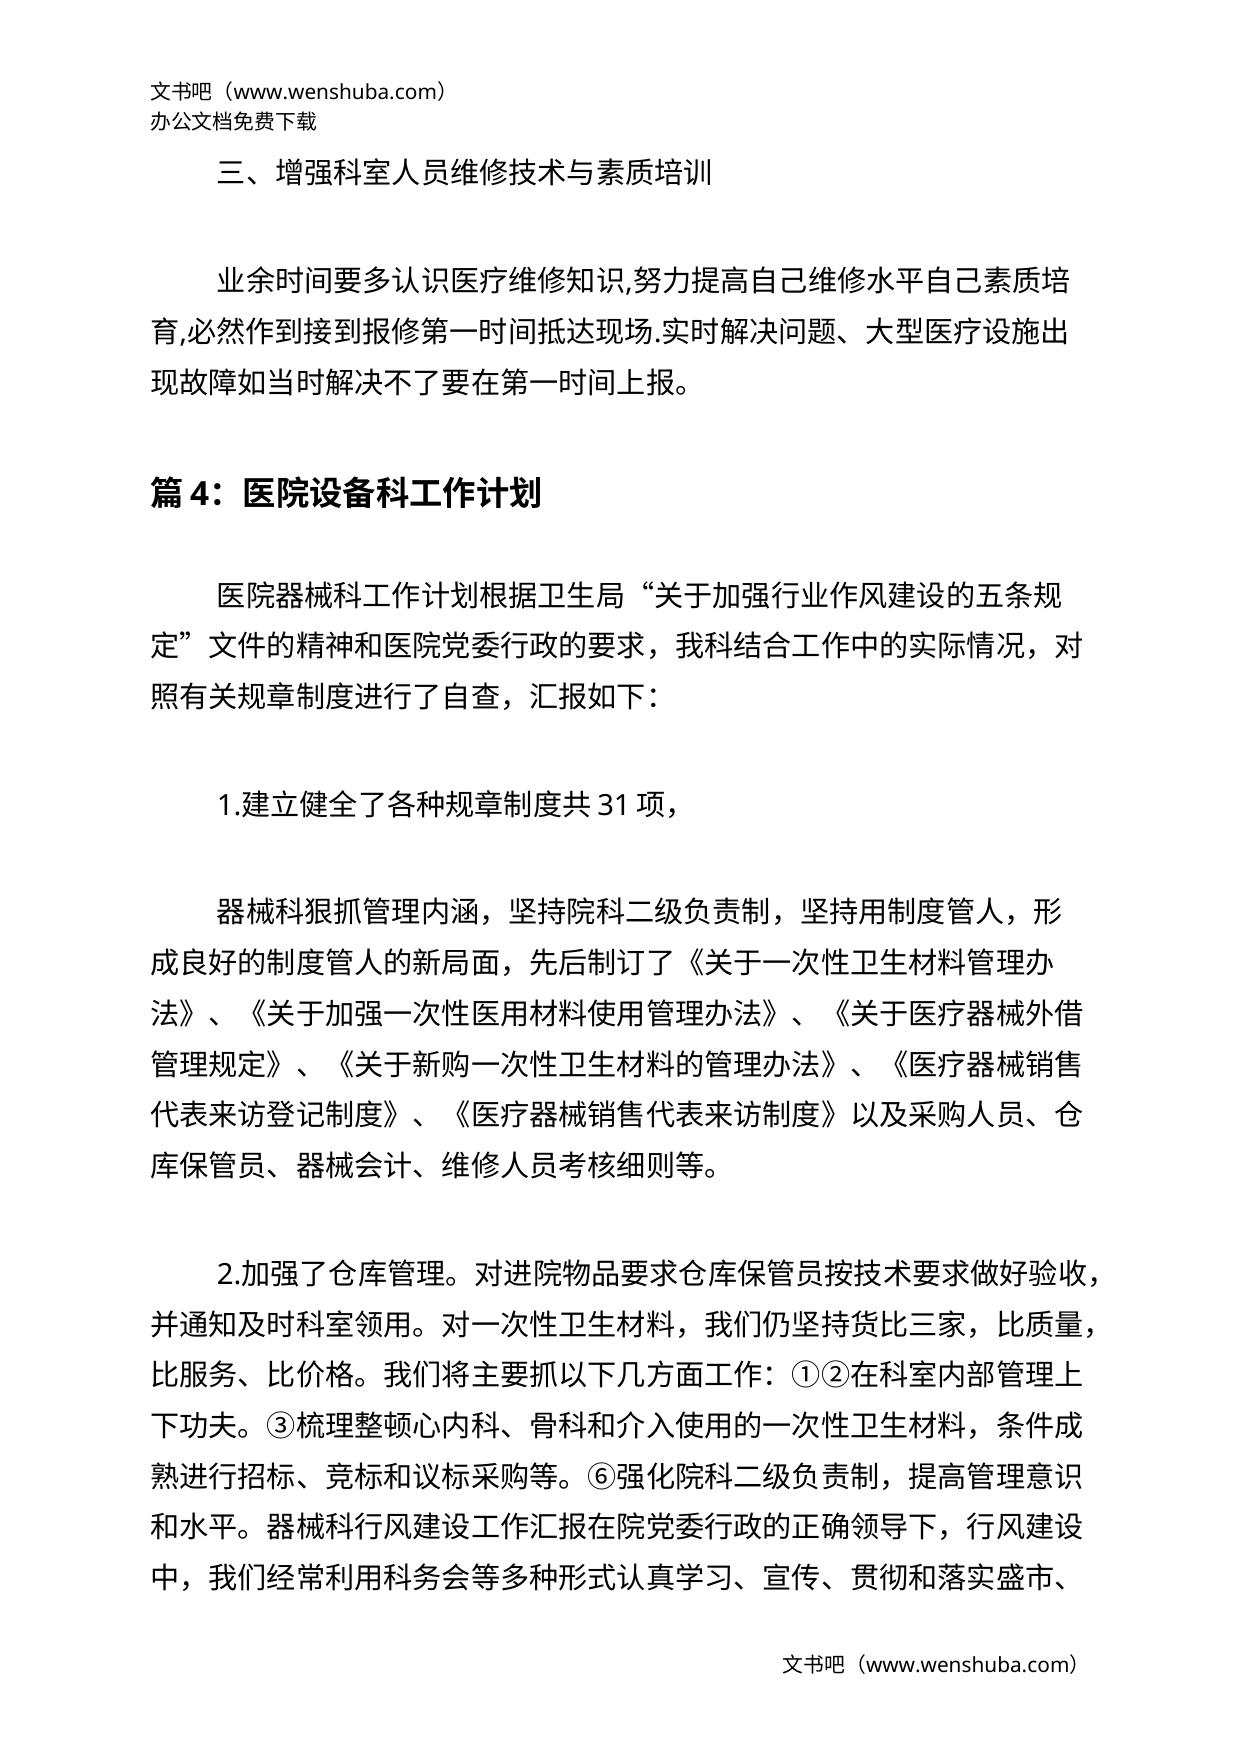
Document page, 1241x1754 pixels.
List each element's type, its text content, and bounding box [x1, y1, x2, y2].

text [150, 1250, 1090, 1597]
text 1.建立健全了各种规章制度共31项， [150, 781, 1090, 824]
text 业余时间要多认识医疗维修知识,努力提高自己维修水平自己素质培育,必然作到接到报修第一时间抵达现场.实时解决问题、大型医疗设施出现故障如当时解决不了要在第一时间上报。 [150, 258, 1090, 402]
text 三、增强科室人员维修技术与素质培训 [150, 150, 1090, 192]
text 器械科狠抓管理内涵，坚持院科二级负责制，坚持用制度管人，形成良好的制度管人的新局面，先后制订了《关于一次性卫生材料管理办法》、《关于加强一次性医用材料使用管理办法》、《关于医疗器械外借管理规定》、《关于新购一次性卫生材料的管理办法》、《医疗器械销售代表来访登记制度》、《医疗器械销售代表来访制度》以及采购人员、仓库保管员、器械会计、维修人员考核细则等。 [150, 889, 1090, 1185]
text 医院器械科工作计划根据卫生局“关于加强行业作风建设的五条规定”文件的精神和医院党委行政的要求，我科结合工作中的实际情况，对照有关规章制度进行了自查，汇报如下： [150, 572, 1090, 716]
text 篇4：医院设备科工作计划 [150, 467, 1090, 515]
